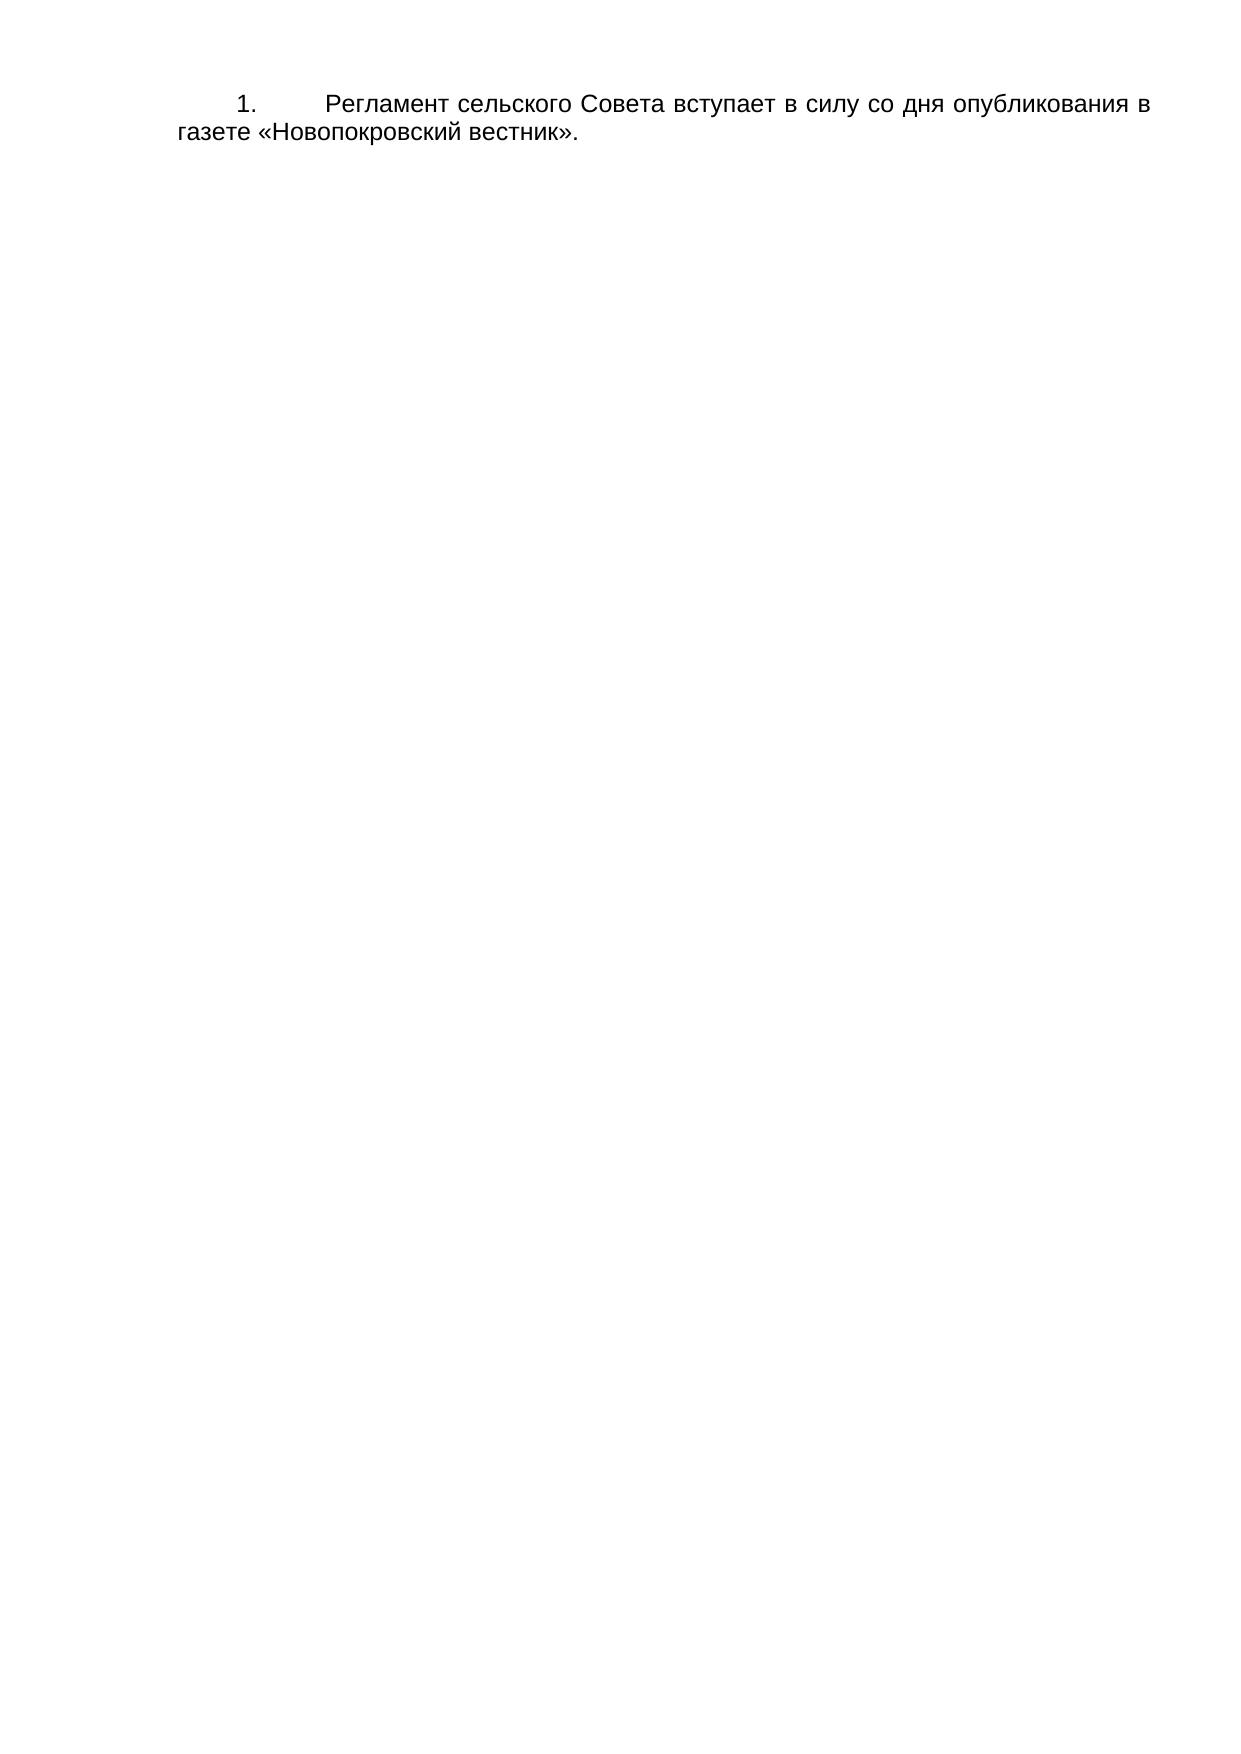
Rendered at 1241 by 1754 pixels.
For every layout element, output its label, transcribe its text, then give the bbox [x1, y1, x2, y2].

list Регламент сельского Совета вступает в силу со дня опубликования в газете «Новопокровский вестник». [177, 89, 1152, 146]
